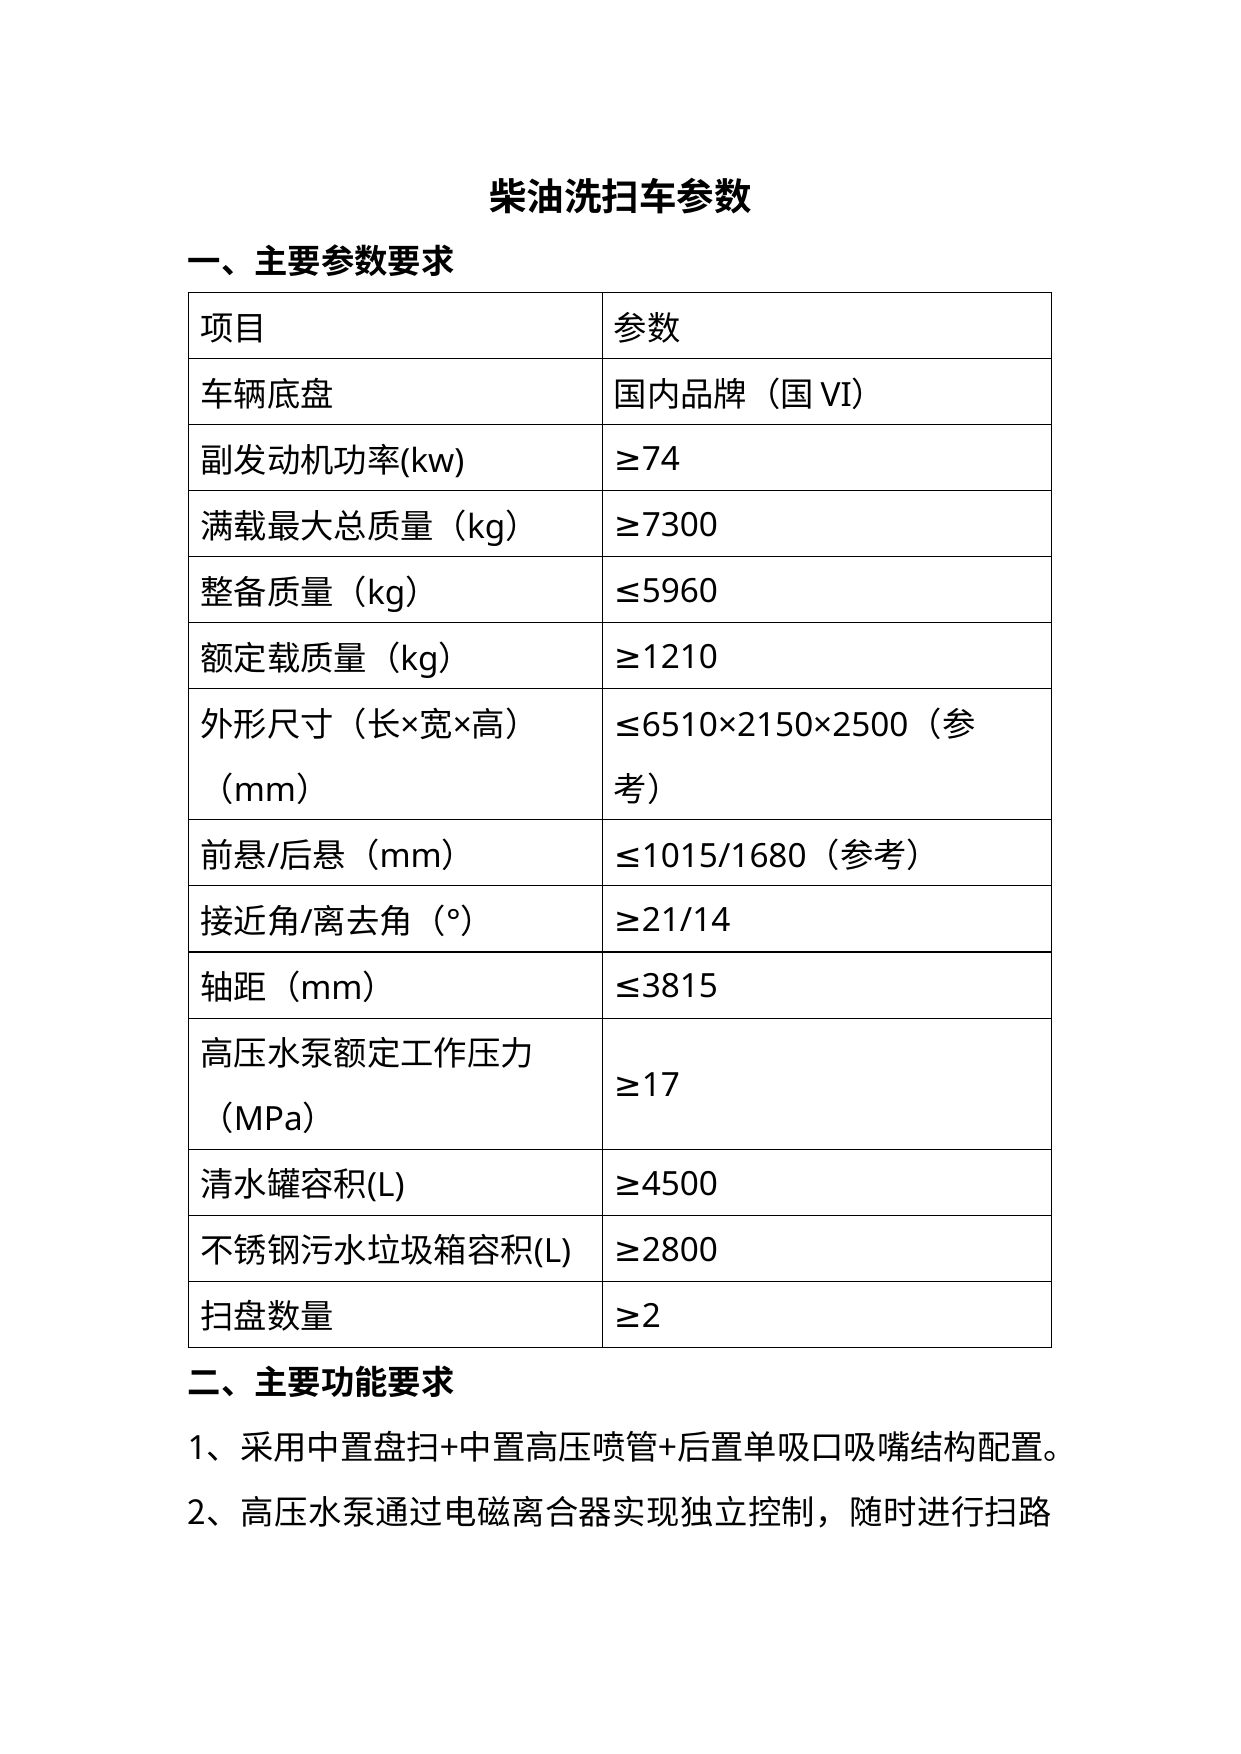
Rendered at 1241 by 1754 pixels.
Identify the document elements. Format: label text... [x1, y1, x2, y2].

text 柴油洗扫车参数 [187, 162, 1053, 227]
text 1、采用中置盘扫+中置高压喷管+后置单吸口吸嘴结构配置。 [187, 1413, 1053, 1478]
table_cell 额定载质量（kg） [189, 623, 602, 688]
table_cell ≤6510×2150×2500（参考） [603, 689, 1051, 819]
table_cell ≥4500 [603, 1150, 1051, 1214]
table_cell ≤1015/1680（参考） [603, 820, 1051, 885]
table_cell ≥74 [603, 425, 1051, 490]
table_cell 外形尺寸（长×宽×高）（mm） [189, 689, 602, 819]
table_cell 满载最大总质量（kg） [189, 491, 602, 556]
table_cell 轴距（mm） [189, 953, 602, 1017]
table_cell 副发动机功率(kw) [189, 425, 602, 490]
table_cell ≤3815 [603, 953, 1051, 1017]
table_cell ≤5960 [603, 557, 1051, 622]
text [187, 1478, 1053, 1543]
table_header 参数 [603, 293, 1051, 358]
table_header 项目 [189, 293, 602, 358]
table_cell 国内品牌（国VI） [603, 359, 1051, 424]
text 二、主要功能要求 [187, 1348, 1053, 1413]
table_cell ≥2 [603, 1282, 1051, 1347]
table_cell 前悬/后悬（mm） [189, 820, 602, 885]
table_cell 不锈钢污水垃圾箱容积(L) [189, 1216, 602, 1281]
table_cell ≥17 [603, 1019, 1051, 1148]
table_cell 扫盘数量 [189, 1282, 602, 1347]
table_cell ≥21/14 [603, 886, 1051, 951]
table_cell ≥7300 [603, 491, 1051, 556]
table_cell ≥1210 [603, 623, 1051, 688]
table_cell 整备质量（kg） [189, 557, 602, 622]
table_cell 高压水泵额定工作压力（MPa） [189, 1019, 602, 1148]
table_cell 车辆底盘 [189, 359, 602, 424]
table_cell 接近角/离去角（°） [189, 886, 602, 951]
table_cell ≥2800 [603, 1216, 1051, 1281]
table_cell 清水罐容积(L) [189, 1150, 602, 1214]
text 一、主要参数要求 [187, 227, 1053, 292]
